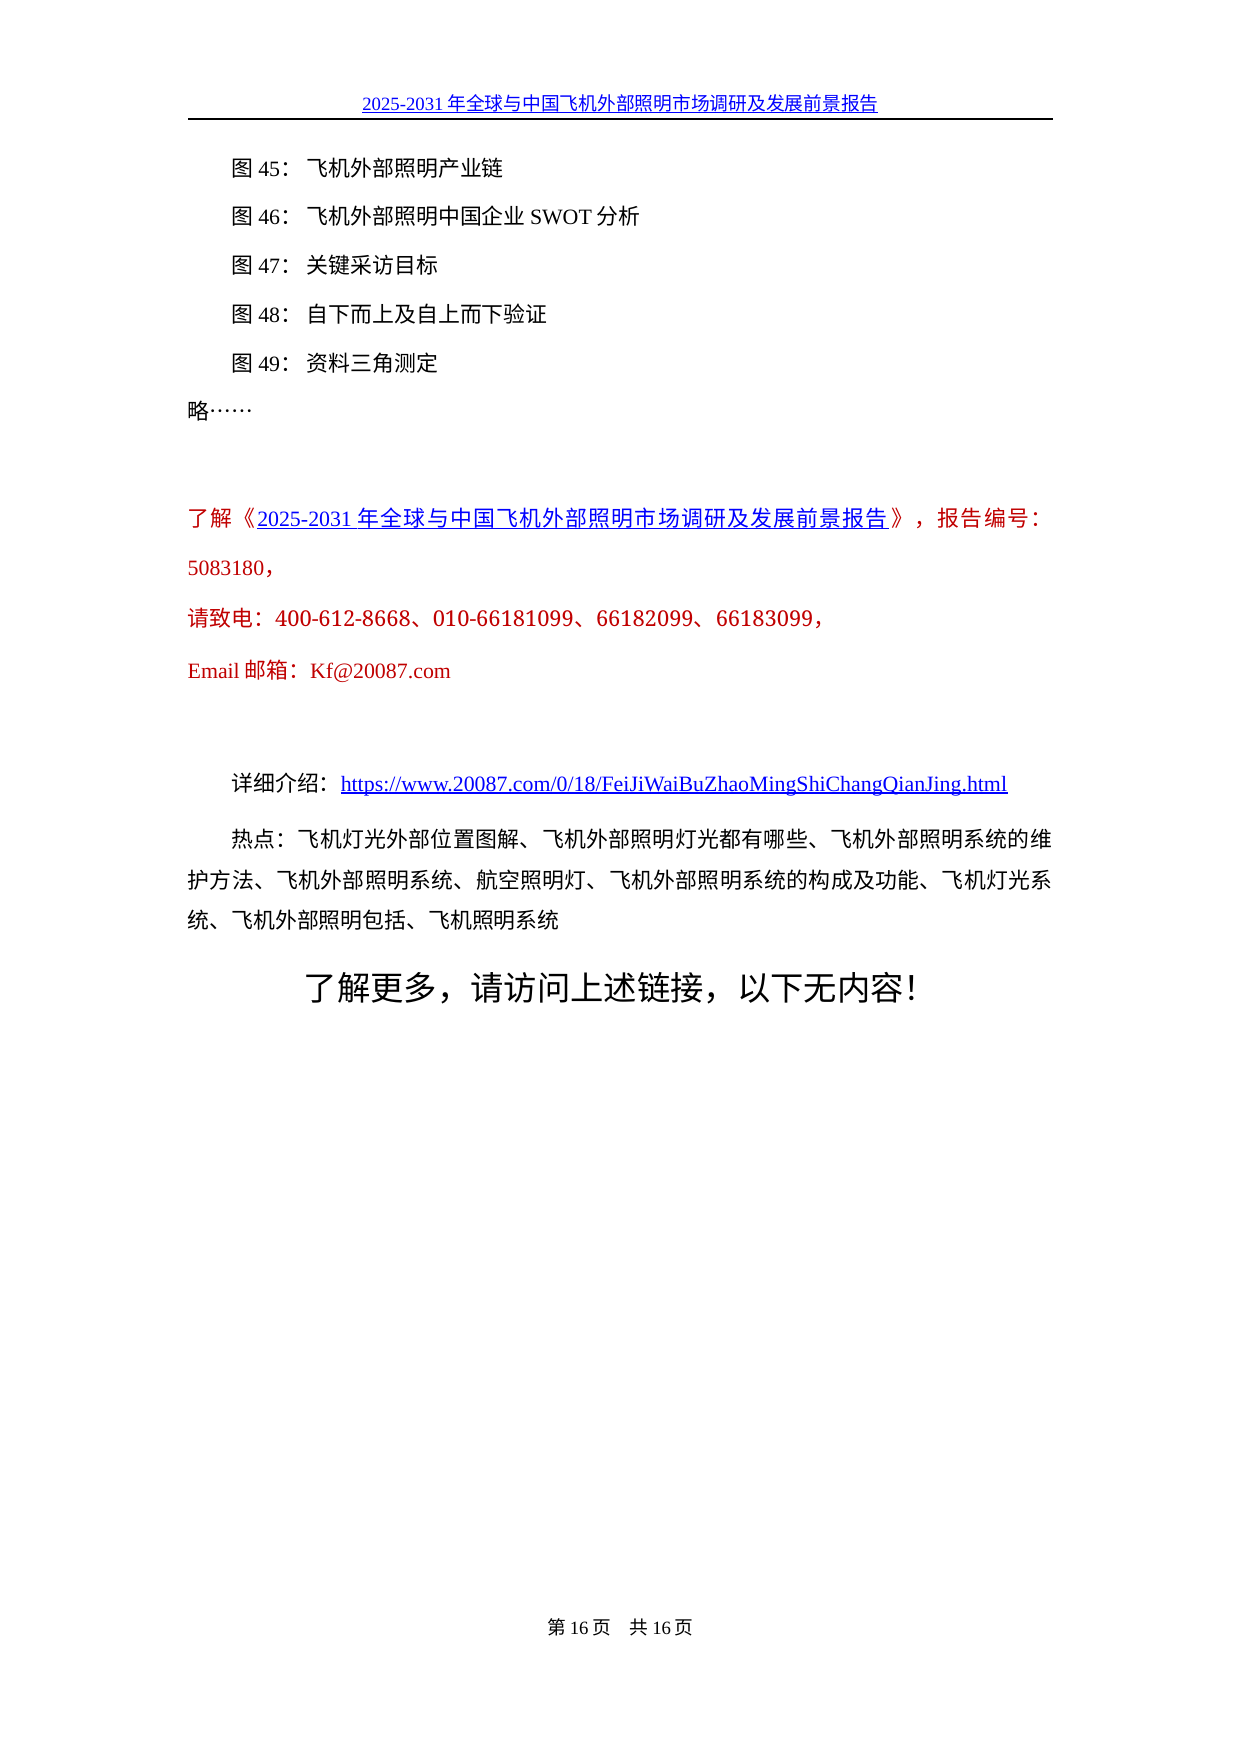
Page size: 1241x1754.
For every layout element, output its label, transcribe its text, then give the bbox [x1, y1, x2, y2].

text Email邮箱：Kf@20087.com [187, 652, 1053, 685]
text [187, 150, 1053, 426]
title 了解更多，请访问上述链接，以下无内容！ [187, 953, 1053, 1018]
text 请致电：400-612-8668、010-66181099、66182099、66183099， [187, 601, 1053, 633]
text 详细介绍：https://www.20087.com/0/18/FeiJiWaiBuZhaoMingShiChangQianJing.html [187, 765, 1053, 798]
text 热点：飞机灯光外部位置图解、飞机外部照明灯光都有哪些、飞机外部照明系统的维护方法、飞机外部照明系统、航空照明灯、飞机外部照明系统的构成及功能、飞机灯光系统、飞机外部照明包括、飞机照明系统 [187, 822, 1053, 936]
text 了解《2025-2031年全球与中国飞机外部照明市场调研及发展前景报告》，报告编号：5083180， [187, 500, 1053, 582]
